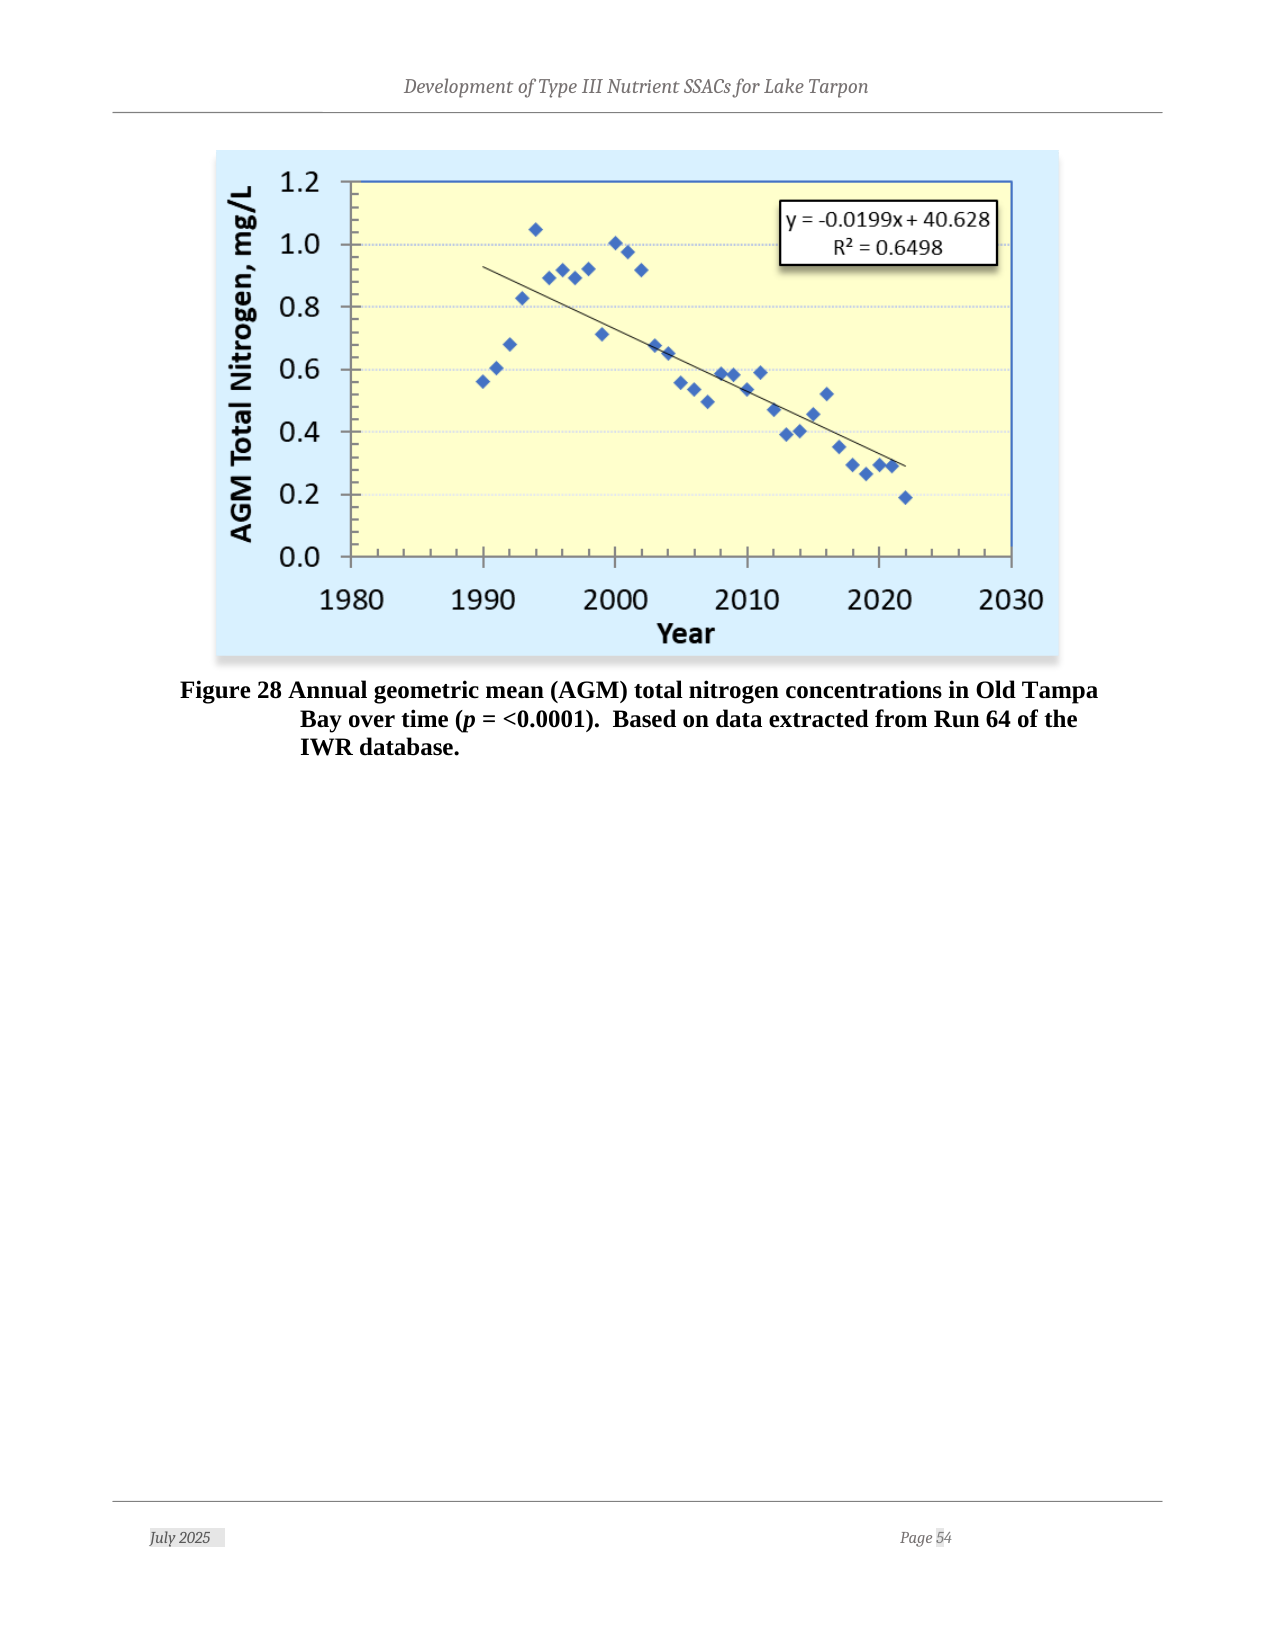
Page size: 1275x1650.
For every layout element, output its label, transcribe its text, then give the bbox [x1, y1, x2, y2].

picture [206, 150, 1069, 675]
